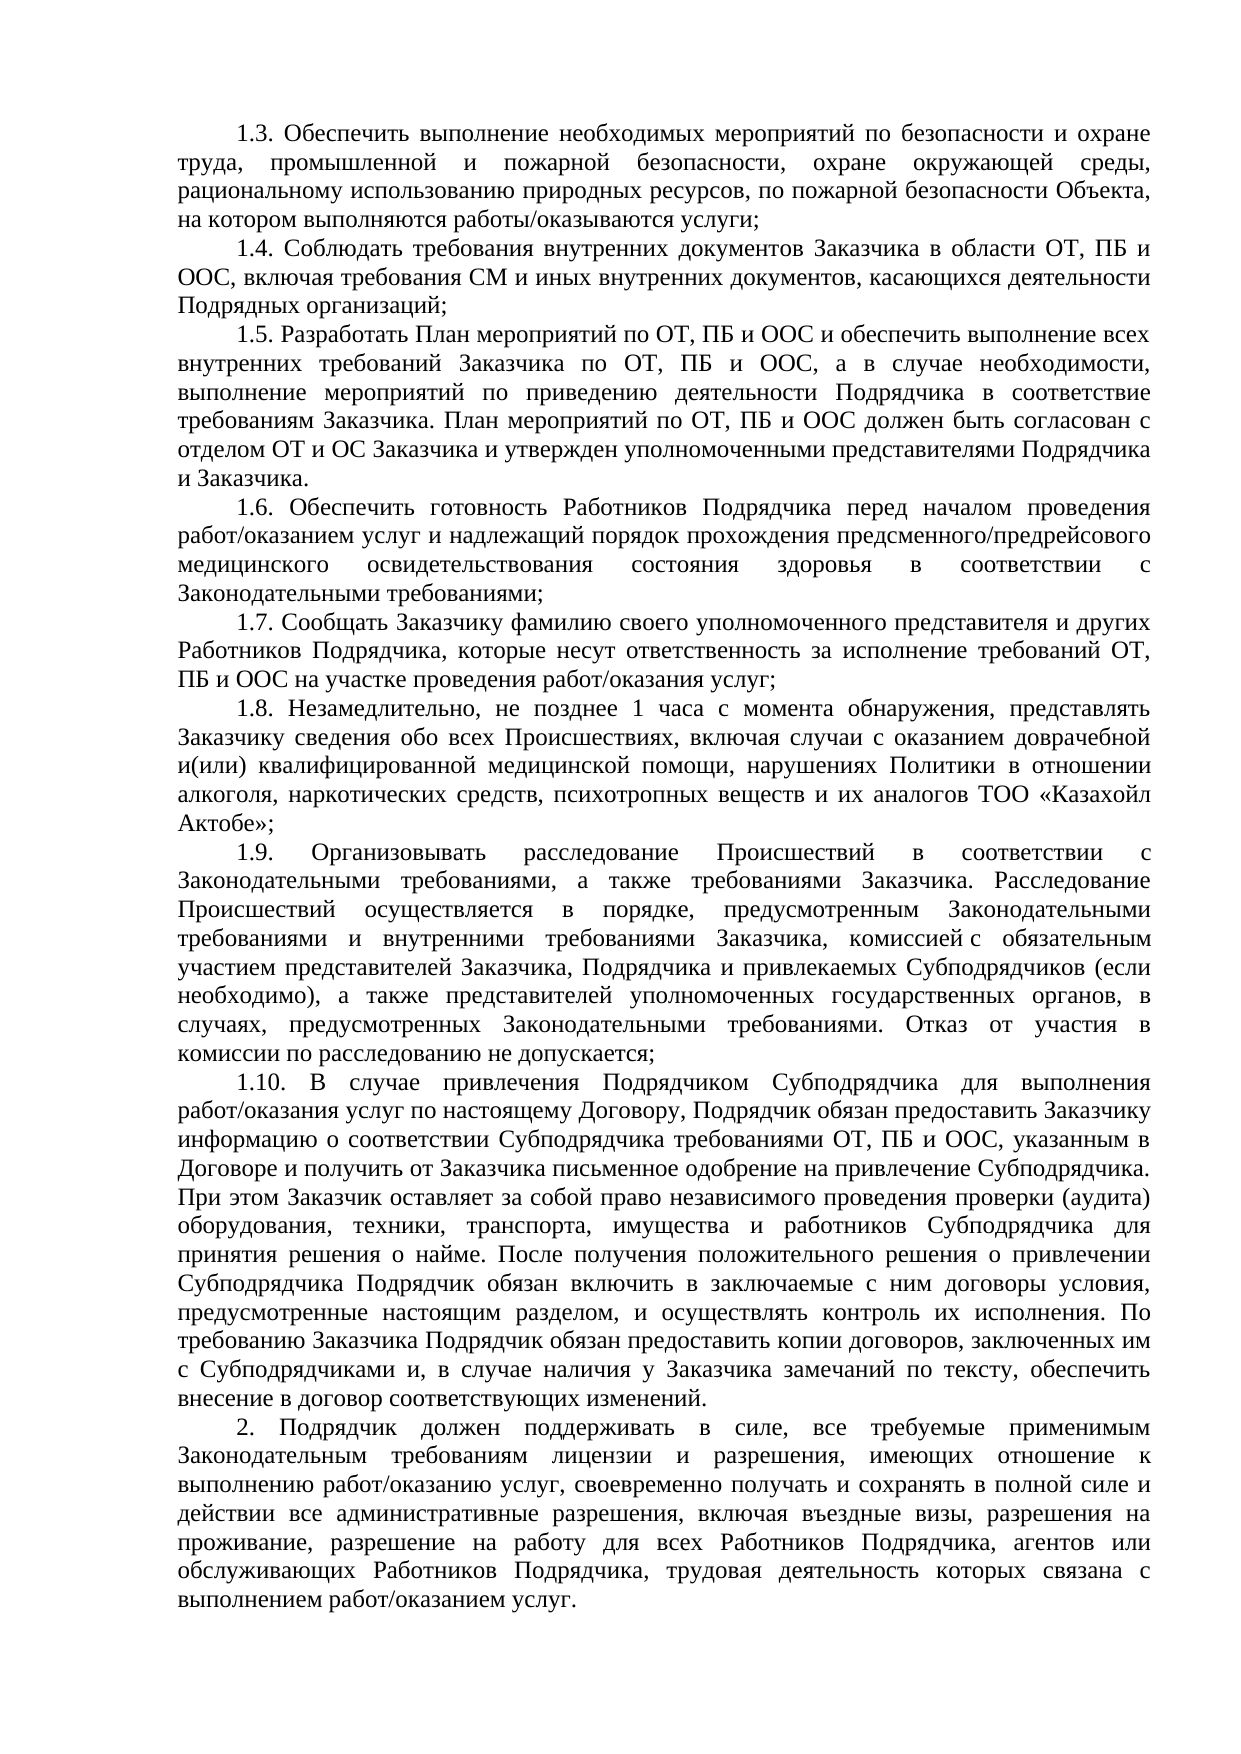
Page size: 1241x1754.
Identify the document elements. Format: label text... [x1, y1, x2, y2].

text 1.8. Незамедлительно, не позднее 1 часа с момента обнаружения, представлять Заказчику сведения обо всех Происшествиях, включая случаи с оказанием доврачебной и(или) квалифицированной медицинской помощи, нарушениях Политики в отношении алкоголя, наркотических средств, психотропных веществ и их аналогов ТОО «Казахойл Актобе»; [177, 693, 1152, 837]
text 1.6. Обеспечить готовность Работников Подрядчика перед началом проведения работ/оказанием услуг и надлежащий порядок прохождения предсменного/предрейсового медицинского освидетельствования состояния здоровья в соответствии с Законодательными требованиями; [177, 492, 1152, 607]
text 1.10. В случае привлечения Подрядчиком Субподрядчика для выполнения работ/оказания услуг по настоящему Договору, Подрядчик обязан предоставить Заказчику информацию о соответствии Субподрядчика требованиями ОТ, ПБ и ООС, указанным в Договоре и получить от Заказчика письменное одобрение на привлечение Субподрядчика. При этом Заказчик оставляет за собой право независимого проведения проверки (аудита) оборудования, техники, транспорта, имущества и работников Субподрядчика для принятия решения о найме. После получения положительного решения о привлечении Субподрядчика Подрядчик обязан включить в заключаемые с ним договоры условия, предусмотренные настоящим разделом, и осуществлять контроль их исполнения. По требованию Заказчика Подрядчик обязан предоставить копии договоров, заключенных им с Субподрядчиками и, в случае наличия у Заказчика замечаний по тексту, обеспечить внесение в договор соответствующих изменений. [177, 1067, 1152, 1412]
text 1.7. Сообщать Заказчику фамилию своего уполномоченного представителя и других Работников Подрядчика, которые несут ответственность за исполнение требований ОТ, ПБ и ООС на участке проведения работ/оказания услуг; [177, 607, 1152, 693]
text 2. Подрядчик должен поддерживать в силе, все требуемые применимым Законодательным требованиям лицензии и разрешения, имеющих отношение к выполнению работ/оказанию услуг, своевременно получать и сохранять в полной силе и действии все административные разрешения, включая въездные визы, разрешения на проживание, разрешение на работу для всех Работников Подрядчика, агентов или обслуживающих Работников Подрядчика, трудовая деятельность которых связана с выполнением работ/оказанием услуг. [177, 1412, 1152, 1613]
text 1.9. Организовывать расследование Происшествий в соответствии с Законодательными требованиями, а также требованиями Заказчика. Расследование Происшествий осуществляется в порядке, предусмотренным Законодательными требованиями и внутренними требованиями Заказчика, комиссией с обязательным участием представителей Заказчика, Подрядчика и привлекаемых Субподрядчиков (если необходимо), а также представителей уполномоченных государственных органов, в случаях, предусмотренных Законодательными требованиями. Отказ от участия в комиссии по расследованию не допускается; [177, 837, 1152, 1067]
text 1.4. Соблюдать требования внутренних документов Заказчика в области ОТ, ПБ и ООС, включая требования СМ и иных внутренних документов, касающихся деятельности Подрядных организаций; [177, 233, 1152, 319]
text 1.3. Обеспечить выполнение необходимых мероприятий по безопасности и охране труда, промышленной и пожарной безопасности, охране окружающей среды, рациональному использованию природных ресурсов, по пожарной безопасности Объекта, на котором выполняются работы/оказываются услуги; [177, 118, 1152, 233]
text 1.5. Разработать План мероприятий по ОТ, ПБ и ООС и обеспечить выполнение всех внутренних требований Заказчика по ОТ, ПБ и ООС, а в случае необходимости, выполнение мероприятий по приведению деятельности Подрядчика в соответствие требованиям Заказчика. План мероприятий по ОТ, ПБ и ООС должен быть согласован с отделом ОТ и ОС Заказчика и утвержден уполномоченными представителями Подрядчика и Заказчика. [177, 319, 1152, 492]
